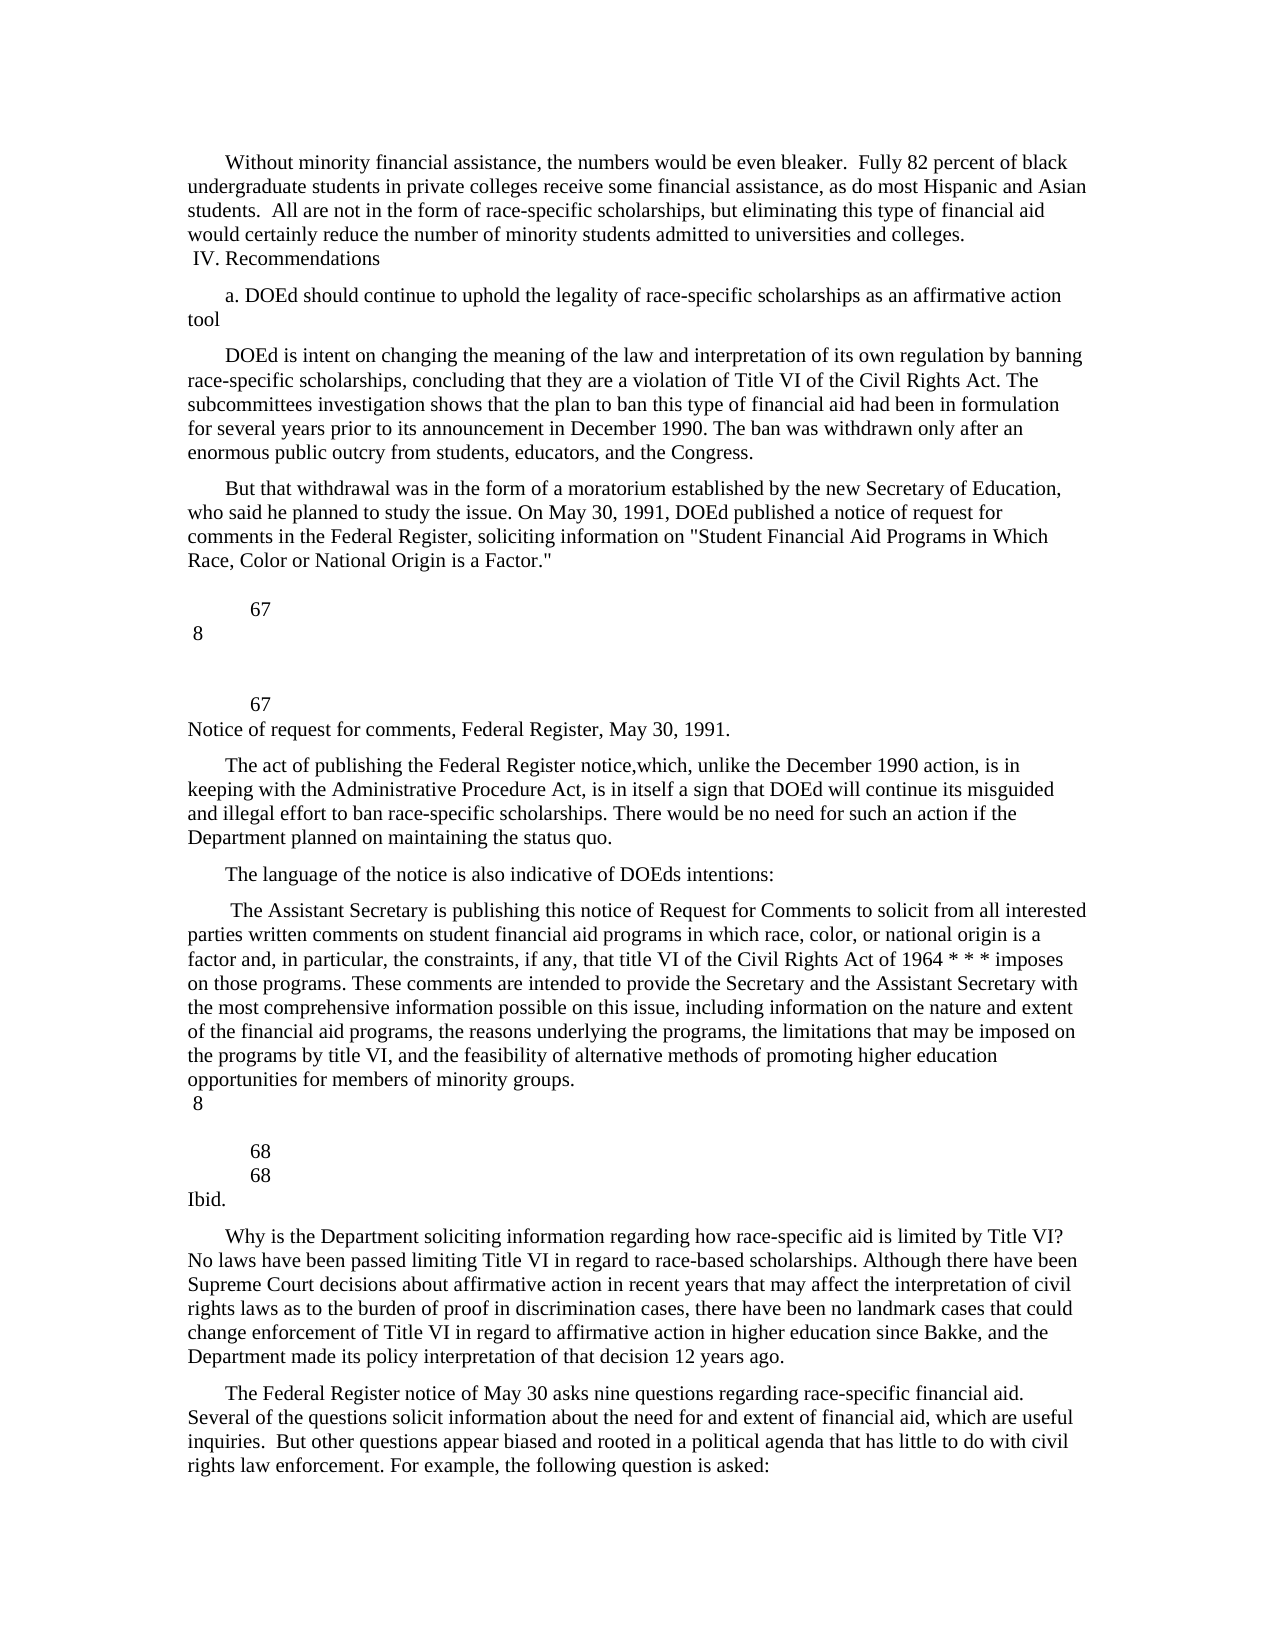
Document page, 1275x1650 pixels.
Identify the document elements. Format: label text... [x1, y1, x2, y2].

text The Federal Register notice of May 30 asks nine questions regarding race-specific financial aid. Several of the questions solicit information about the need for and extent of financial aid, which are useful inquiries. But other questions appear biased and rooted in a political agenda that has little to do with civil rights law enforcement. For example, the following question is asked: [187, 1381, 1087, 1477]
text The language of the notice is also indicative of DOEds intentions: [187, 862, 1087, 886]
text Without minority financial assistance, the numbers would be even bleaker. Fully 82 percent of black undergraduate students in private colleges receive some financial assistance, as do most Hispanic and Asian students. All are not in the form of race-specific scholarships, but eliminating this type of financial aid would certainly reduce the number of minority students admitted to universities and colleges. [187, 150, 1087, 246]
text Ibid. [187, 1187, 1087, 1211]
text The act of publishing the Federal Register notice,which, unlike the December 1990 action, is in keeping with the Administrative Procedure Act, is in itself a sign that DOEd will continue its misguided and illegal effort to ban race-specific scholarships. There would be no need for such an action if the Department planned on maintaining the status quo. [187, 753, 1087, 849]
text But that withdrawal was in the form of a moratorium established by the new Secretary of Education, who said he planned to study the issue. On May 30, 1991, DOEd published a notice of request for comments in the Federal Register, soliciting information on "Student Financial Aid Programs in Which Race, Color or National Origin is a Factor." [187, 476, 1087, 572]
text The Assistant Secretary is publishing this notice of Request for Comments to solicit from all interested parties written comments on student financial aid programs in which race, color, or national origin is a factor and, in particular, the constraints, if any, that title VI of the Civil Rights Act of 1964 * * * imposes on those programs. These comments are intended to provide the Secretary and the Assistant Secretary with the most comprehensive information possible on this issue, including information on the nature and extent of the financial aid programs, the reasons underlying the programs, the limitations that may be imposed on the programs by title VI, and the feasibility of alternative methods of promoting higher education opportunities for members of minority groups. [187, 898, 1087, 1091]
text Why is the Department soliciting information regarding how race-specific aid is limited by Title VI? No laws have been passed limiting Title VI in regard to race-based scholarships. Although there have been Supreme Court decisions about affirmative action in recent years that may affect the interpretation of civil rights laws as to the burden of proof in discrimination cases, there have been no landmark cases that could change enforcement of Title VI in regard to affirmative action in higher education since Bakke, and the Department made its policy interpretation of that decision 12 years ago. [187, 1224, 1087, 1368]
text 8 [187, 1091, 1087, 1115]
text 68 [250, 1139, 1087, 1163]
text 67 [250, 597, 1087, 621]
text IV. Recommendations [187, 246, 1087, 270]
text 8 [187, 621, 1087, 645]
text 67 [250, 692, 1087, 716]
text 68 [250, 1163, 1087, 1187]
text DOEd is intent on changing the meaning of the law and interpretation of its own regulation by banning race-specific scholarships, concluding that they are a violation of Title VI of the Civil Rights Act. The subcommittees investigation shows that the plan to ban this type of financial aid had been in formulation for several years prior to its announcement in December 1990. The ban was withdrawn only after an enormous public outcry from students, educators, and the Congress. [187, 343, 1087, 464]
text Notice of request for comments, Federal Register, May 30, 1991. [187, 716, 1087, 741]
text a. DOEd should continue to uphold the legality of race-specific scholarships as an affirmative action tool [187, 283, 1087, 331]
